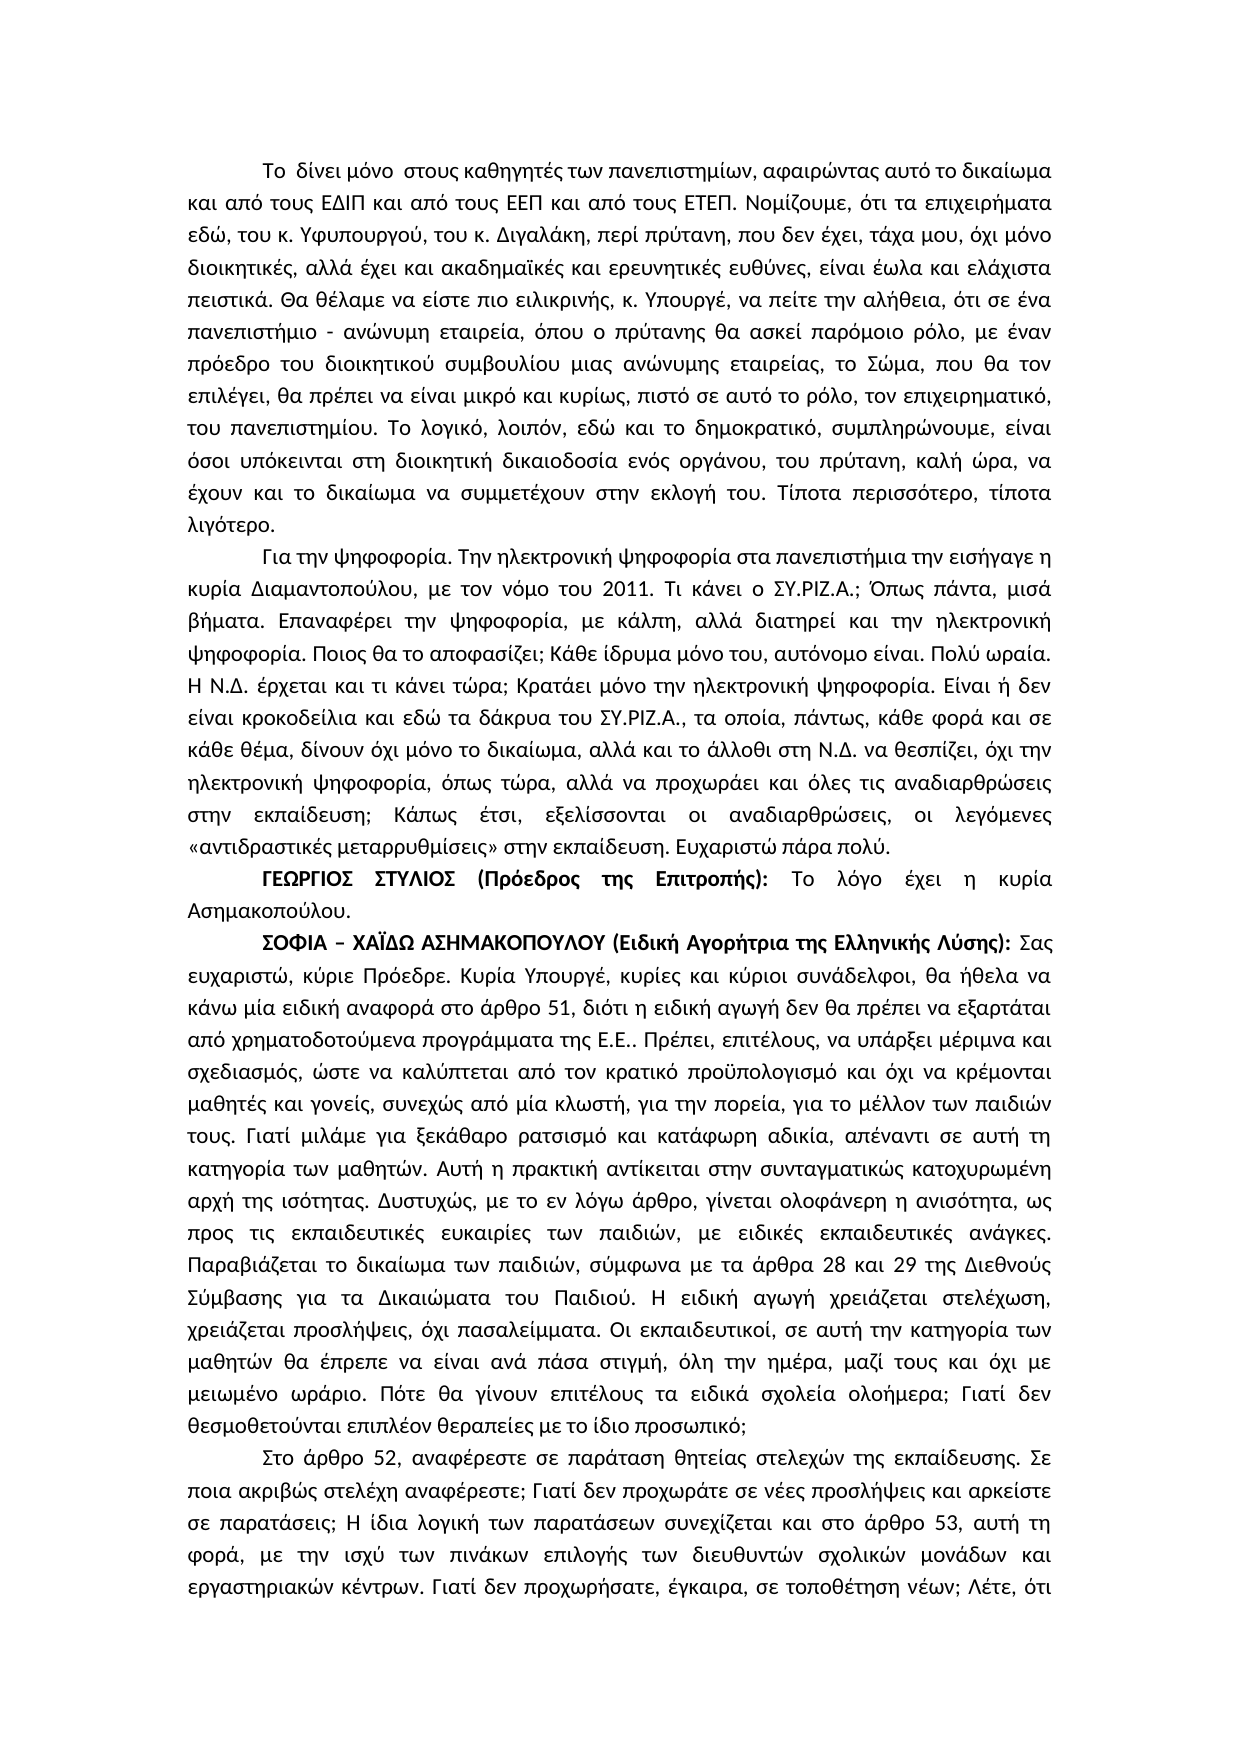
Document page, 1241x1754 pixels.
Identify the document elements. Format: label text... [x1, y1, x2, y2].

text ΓΕΩΡΓΙΟΣ ΣΤΥΛΙΟΣ (Πρόεδρος της Επιτροπής): Το λόγο έχει η κυρία Ασημακοπούλου. [187, 864, 1053, 924]
text Το δίνει μόνο στους καθηγητές των πανεπιστημίων, αφαιρώντας αυτό το δικαίωμα και από τους ΕΔΙΠ και από τους ΕΕΠ και από τους ΕΤΕΠ. Νομίζουμε, ότι τα επιχειρήματα εδώ, του κ. Υφυπουργού, του κ. Διγαλάκη, περί πρύτανη, που δεν έχει, τάχα μου, όχι μόνο διοικητικές, αλλά έχει και ακαδημαϊκές και ερευνητικές ευθύνες, είναι έωλα και ελάχιστα πειστικά. Θα θέλαμε να είστε πιο ειλικρινής, κ. Υπουργέ, να πείτε την αλήθεια, ότι σε ένα πανεπιστήμιο - ανώνυμη εταιρεία, όπου ο πρύτανης θα ασκεί παρόμοιο ρόλο, με έναν πρόεδρο του διοικητικού συμβουλίου μιας ανώνυμης εταιρείας, το Σώμα, που θα τον επιλέγει, θα πρέπει να είναι μικρό και κυρίως, πιστό σε αυτό το ρόλο, τον επιχειρηματικό, του πανεπιστημίου. Το λογικό, λοιπόν, εδώ και το δημοκρατικό, συμπληρώνουμε, είναι όσοι υπόκεινται στη διοικητική δικαιοδοσία ενός οργάνου, του πρύτανη, καλή ώρα, να έχουν και το δικαίωμα να συμμετέχουν στην εκλογή του. Τίποτα περισσότερο, τίποτα λιγότερο. [187, 156, 1053, 538]
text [187, 1443, 1053, 1600]
text Για την ψηφοφορία. Την ηλεκτρονική ψηφοφορία στα πανεπιστήμια την εισήγαγε η κυρία Διαμαντοπούλου, με τον νόμο του 2011. Τι κάνει ο ΣΥ.ΡΙΖ.Α.; Όπως πάντα, μισά βήματα. Επαναφέρει την ψηφοφορία, με κάλπη, αλλά διατηρεί και την ηλεκτρονική ψηφοφορία. Ποιος θα το αποφασίζει; Κάθε ίδρυμα μόνο του, αυτόνομο είναι. Πολύ ωραία. Η Ν.Δ. έρχεται και τι κάνει τώρα; Κρατάει μόνο την ηλεκτρονική ψηφοφορία. Είναι ή δεν είναι κροκοδείλια και εδώ τα δάκρυα του ΣΥ.ΡΙΖ.Α., τα οποία, πάντως, κάθε φορά και σε κάθε θέμα, δίνουν όχι μόνο το δικαίωμα, αλλά και το άλλοθι στη Ν.Δ. να θεσπίζει, όχι την ηλεκτρονική ψηφοφορία, όπως τώρα, αλλά να προχωράει και όλες τις αναδιαρθρώσεις στην εκπαίδευση; Κάπως έτσι, εξελίσσονται οι αναδιαρθρώσεις, οι λεγόμενες «αντιδραστικές μεταρρυθμίσεις» στην εκπαίδευση. Ευχαριστώ πάρα πολύ. [187, 542, 1053, 860]
text ΣΟΦΙΑ – ΧΑΪΔΩ ΑΣΗΜΑΚΟΠΟΥΛΟΥ (Ειδική Αγορήτρια της Ελληνικής Λύσης): Σας ευχαριστώ, κύριε Πρόεδρε. Κυρία Υπουργέ, κυρίες και κύριοι συνάδελφοι, θα ήθελα να κάνω μία ειδική αναφορά στο άρθρο 51, διότι η ειδική αγωγή δεν θα πρέπει να εξαρτάται από χρηματοδοτούμενα προγράμματα της Ε.Ε.. Πρέπει, επιτέλους, να υπάρξει μέριμνα και σχεδιασμός, ώστε να καλύπτεται από τον κρατικό προϋπολογισμό και όχι να κρέμονται μαθητές και γονείς, συνεχώς από μία κλωστή, για την πορεία, για το μέλλον των παιδιών τους. Γιατί μιλάμε για ξεκάθαρο ρατσισμό και κατάφωρη αδικία, απέναντι σε αυτή τη κατηγορία των μαθητών. Αυτή η πρακτική αντίκειται στην συνταγματικώς κατοχυρωμένη αρχή της ισότητας. Δυστυχώς, με το εν λόγω άρθρο, γίνεται ολοφάνερη η ανισότητα, ως προς τις εκπαιδευτικές ευκαιρίες των παιδιών, με ειδικές εκπαιδευτικές ανάγκες. Παραβιάζεται το δικαίωμα των παιδιών, σύμφωνα με τα άρθρα 28 και 29 της Διεθνούς Σύμβασης για τα Δικαιώματα του Παιδιού. Η ειδική αγωγή χρειάζεται στελέχωση, χρειάζεται προσλήψεις, όχι πασαλείμματα. Οι εκπαιδευτικοί, σε αυτή την κατηγορία των μαθητών θα έπρεπε να είναι ανά πάσα στιγμή, όλη την ημέρα, μαζί τους και όχι με μειωμένο ωράριο. Πότε θα γίνουν επιτέλους τα ειδικά σχολεία ολοήμερα; Γιατί δεν θεσμοθετούνται επιπλέον θεραπείες με το ίδιο προσωπικό; [187, 928, 1053, 1439]
